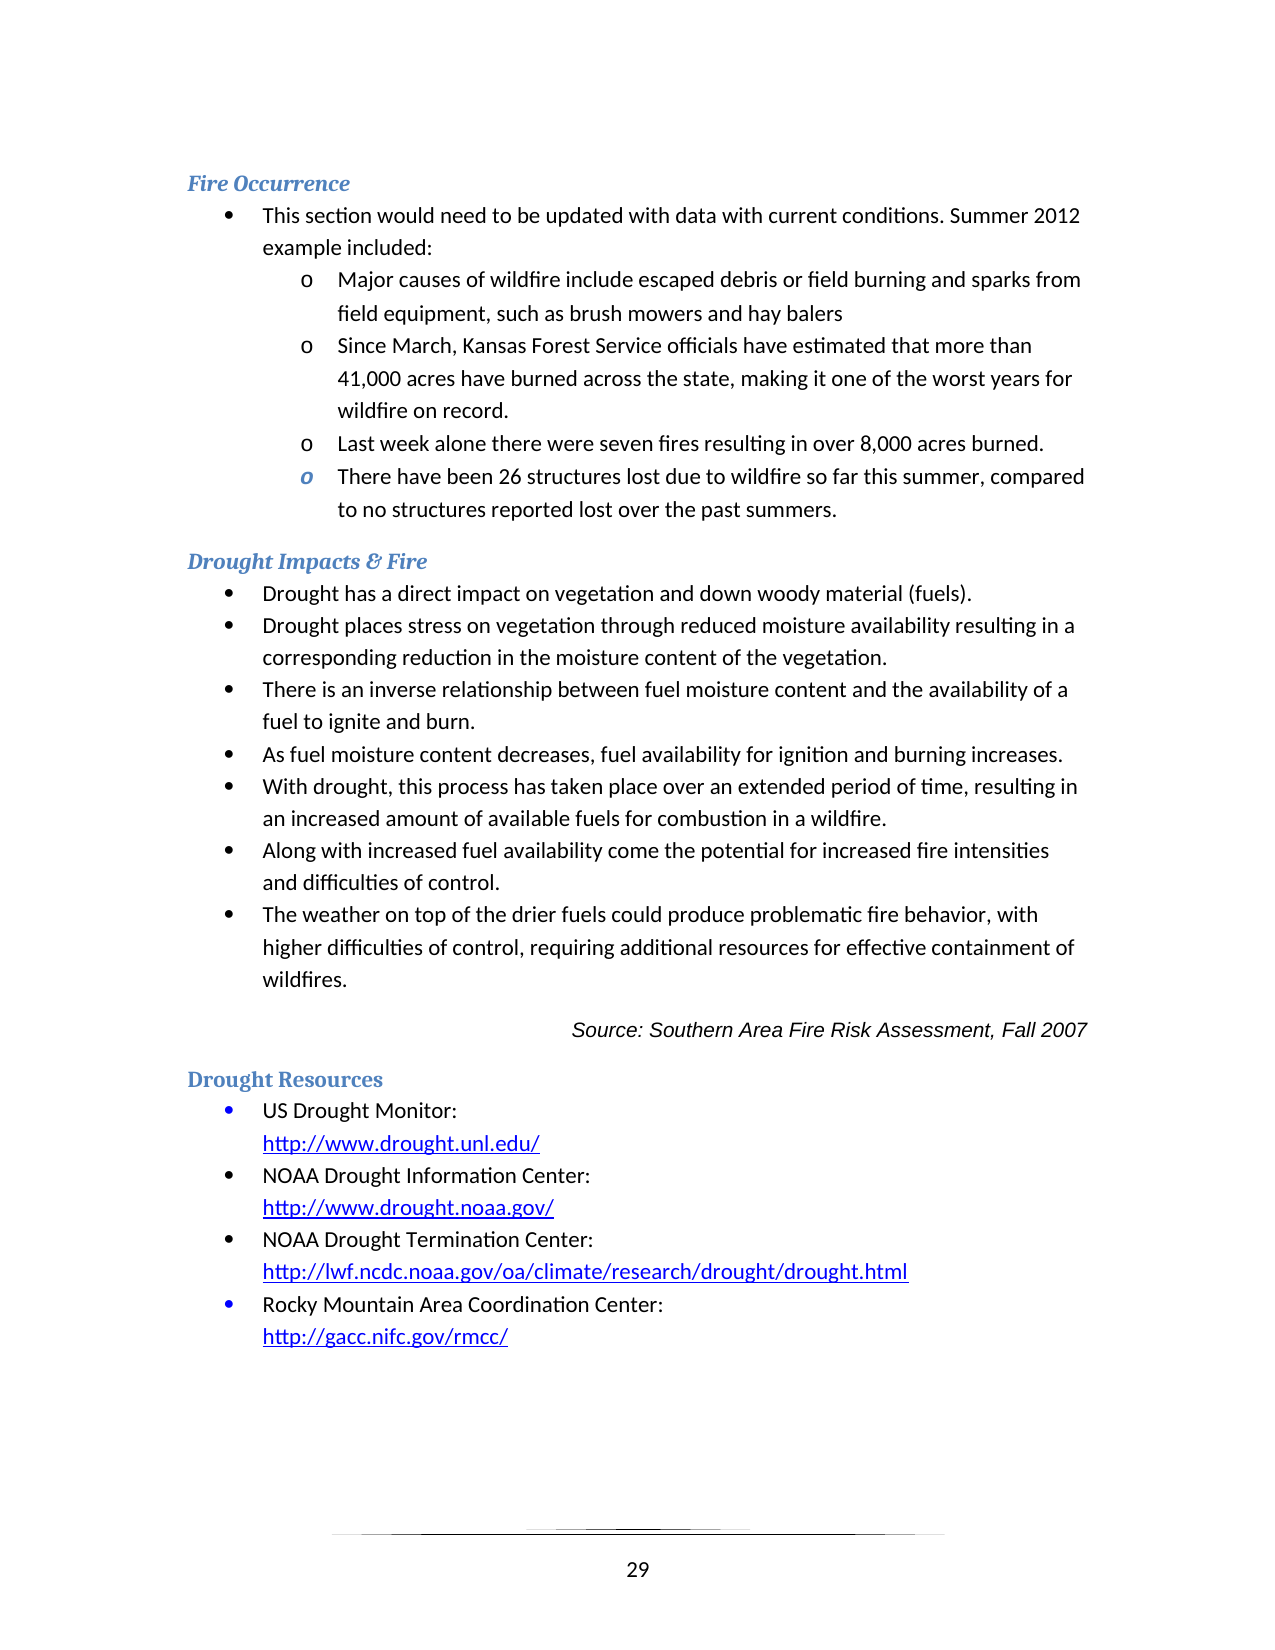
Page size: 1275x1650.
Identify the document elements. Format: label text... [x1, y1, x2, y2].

list There have been 26 structures lost due to wildfire so far this summer, compared to no structures reported lost over the past summers. [300, 462, 1087, 523]
list Drought has a direct impact on vegetation and down woody material (fuels). [225, 579, 1087, 607]
list This section would need to be updated with data with current conditions. Summer 2012 example included: [225, 201, 1087, 261]
list Last week alone there were seven fires resulting in over 8,000 acres burned. [300, 429, 1087, 458]
subtitle Drought Impacts & Fire [187, 548, 1087, 575]
list With drought, this process has taken place over an extended period of time, resulting in an increased amount of available fuels for combustion in a wildfire. [225, 772, 1087, 832]
list US Drought Monitor: http://www.drought.unl.edu/ [225, 1097, 1087, 1157]
text Source: Southern Area Fire Risk Assessment, Fall 2007 [225, 1018, 1087, 1042]
list NOAA Drought Termination Center: http://lwf.ncdc.noaa.gov/oa/climate/research/drought/drought.html [225, 1225, 1087, 1286]
list There is an inverse relationship between fuel moisture content and the availability of a fuel to ignite and burn. [225, 675, 1087, 736]
list As fuel moisture content decreases, fuel availability for ignition and burning increases. [225, 740, 1087, 768]
list Since March, Kansas Forest Service officials have estimated that more than 41,000 acres have burned across the state, making it one of the worst years for wildfire on record. [300, 331, 1087, 424]
list Along with increased fuel availability come the potential for increased fire intensities and difficulties of control. [225, 836, 1087, 896]
subtitle Drought Resources [187, 1066, 1087, 1093]
list The weather on top of the drier fuels could produce problematic fire behavior, with higher difficulties of control, requiring additional resources for effective containment of wildfires. [225, 901, 1087, 993]
list Major causes of wildfire include escaped debris or field burning and sparks from field equipment, such as brush mowers and hay balers [300, 265, 1087, 327]
list Drought places stress on vegetation through reduced moisture availability resulting in a corresponding reduction in the moisture content of the vegetation. [225, 611, 1087, 671]
list NOAA Drought Information Center: http://www.drought.noaa.gov/ [225, 1161, 1087, 1221]
subtitle Fire Occurrence [187, 171, 1087, 197]
list Rocky Mountain Area Coordination Center: http://gacc.nifc.gov/rmcc/ [225, 1290, 1087, 1350]
